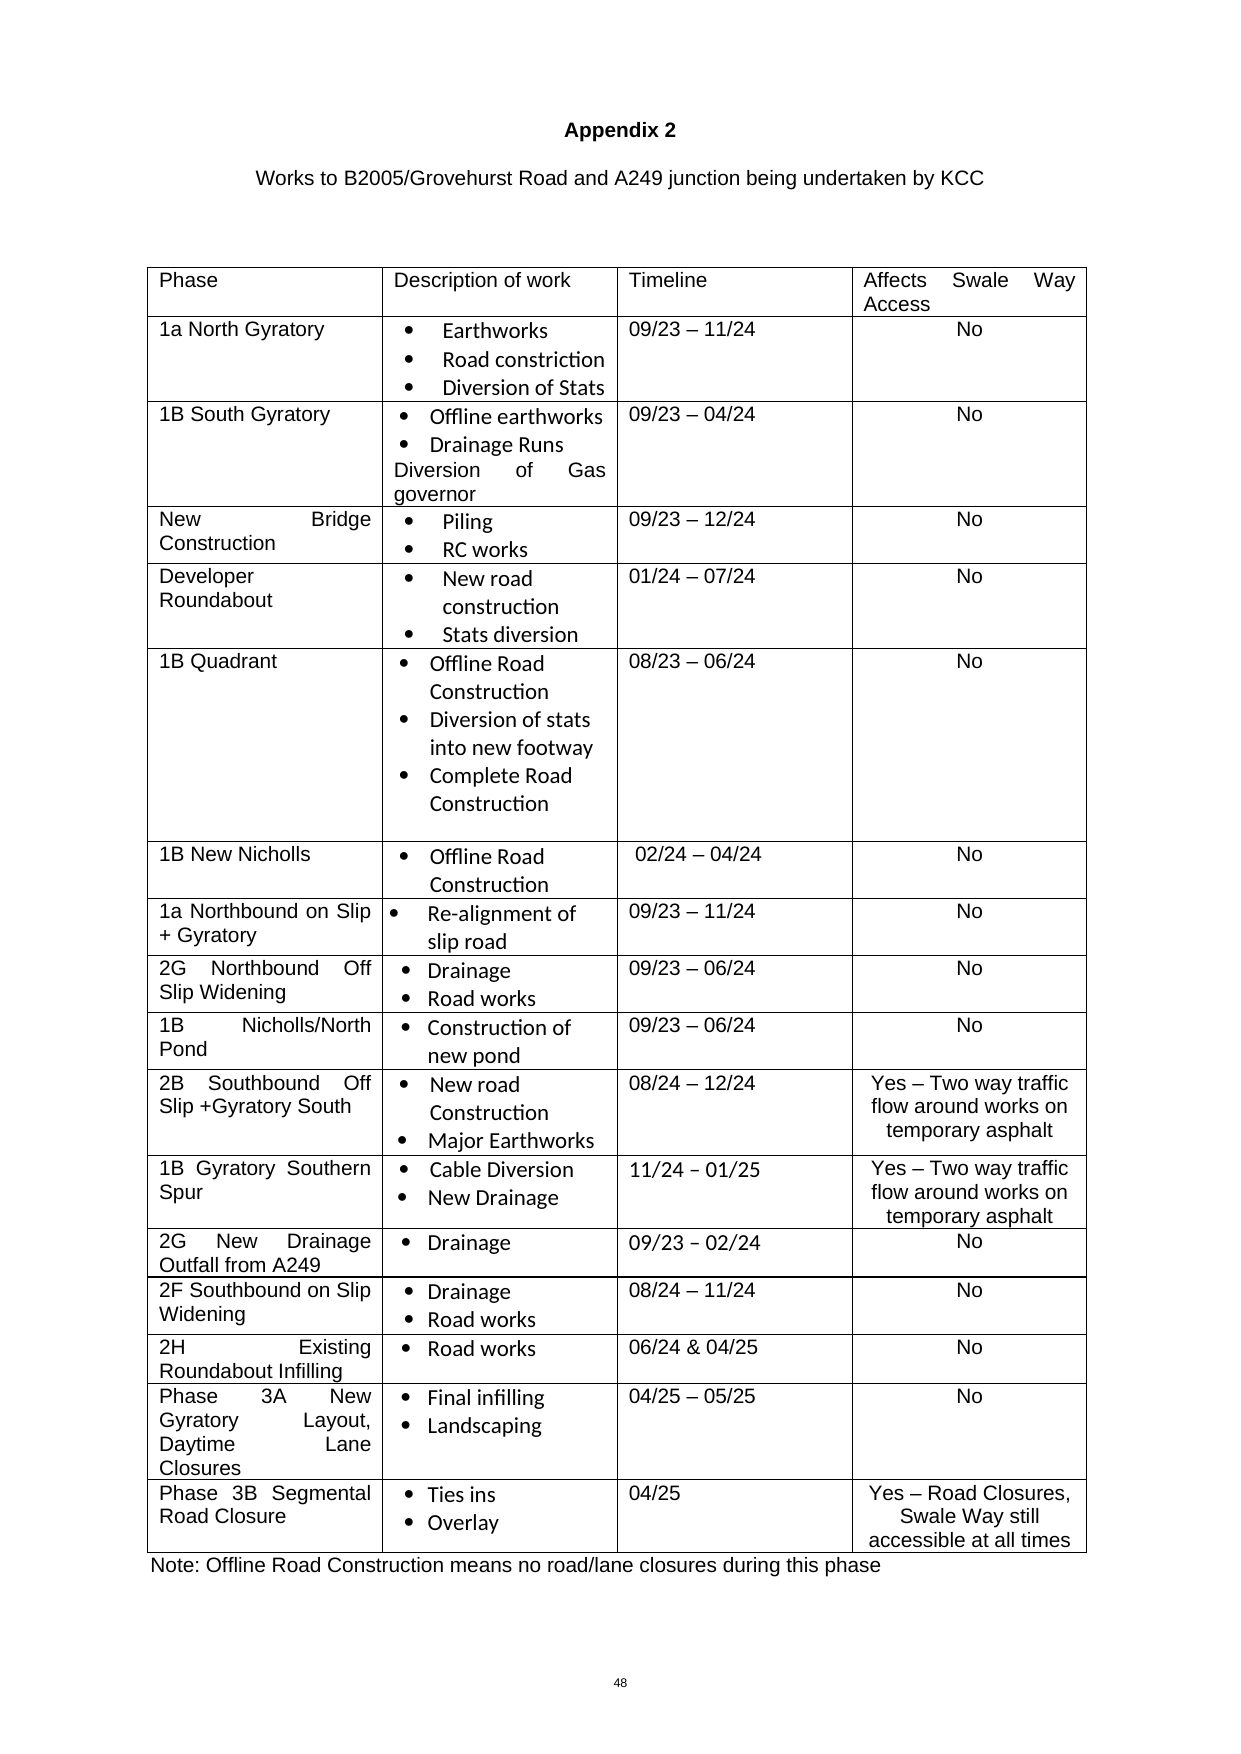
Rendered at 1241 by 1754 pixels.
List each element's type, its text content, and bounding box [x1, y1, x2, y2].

table_cell No [853, 1278, 1086, 1333]
table_cell No [853, 507, 1086, 563]
table_cell New Bridge Construction [148, 507, 382, 563]
table_cell No [853, 1229, 1086, 1276]
table_cell Phase 3B Segmental Road Closure [148, 1480, 382, 1552]
table_cell Phase 3A New Gyratory Layout, Daytime Lane Closures [148, 1384, 382, 1479]
table_cell Yes – Two way traffic flow around works on temporary asphalt [853, 1070, 1086, 1154]
table_cell Earthworks Road constriction Diversion of Stats [383, 317, 617, 401]
table_cell 04/25 [618, 1480, 852, 1552]
table_cell 06/24 & 04/25 [618, 1335, 852, 1382]
table_cell 08/24 – 11/24 [618, 1278, 852, 1333]
table_cell Offline Road Construction [383, 842, 617, 898]
table_cell Drainage Road works [383, 956, 617, 1012]
table_header Affects Swale Way Access [853, 268, 1086, 316]
table_cell Road works [383, 1335, 617, 1382]
table_header Description of work [383, 268, 617, 316]
table_cell 09/23 – 02/24 [618, 1229, 852, 1276]
table_cell New road construction Stats diversion [383, 564, 617, 648]
table_cell No [853, 649, 1086, 841]
text Appendix 2 [148, 118, 1092, 142]
table_cell 1B Quadrant [148, 649, 382, 841]
table_cell 2H Existing Roundabout Infilling [148, 1335, 382, 1382]
table_cell 2G Northbound Off Slip Widening [148, 956, 382, 1012]
table_cell Yes – Two way traffic flow around works on temporary asphalt [853, 1156, 1086, 1227]
table_cell 1a Northbound on Slip + Gyratory [148, 899, 382, 955]
table_cell 1B Nicholls/North Pond [148, 1013, 382, 1069]
text Note: Offline Road Construction means no road/lane closures during this phase [133, 1553, 1092, 1577]
table_cell Developer Roundabout [148, 564, 382, 648]
table_cell 09/23 – 12/24 [618, 507, 852, 563]
table_cell 02/24 – 04/24 [618, 842, 852, 898]
table_cell Construction of new pond [383, 1013, 617, 1069]
table_cell 1B Gyratory Southern Spur [148, 1156, 382, 1227]
table_cell Cable Diversion New Drainage [383, 1156, 617, 1227]
table_cell 2F Southbound on Slip Widening [148, 1278, 382, 1333]
table_cell No [853, 402, 1086, 506]
table_cell Drainage [383, 1229, 617, 1276]
table_cell Piling RC works [383, 507, 617, 563]
table_cell New road Construction Major Earthworks [383, 1070, 617, 1154]
table_cell Offline earthworks Drainage Runs Diversion of Gas governor [383, 402, 617, 506]
table_cell Ties ins Overlay [383, 1480, 617, 1552]
table_cell 11/24 – 01/25 [618, 1156, 852, 1227]
table_cell Drainage Road works [383, 1278, 617, 1333]
table_cell No [853, 956, 1086, 1012]
table_cell No [853, 1335, 1086, 1382]
table_cell 1B New Nicholls [148, 842, 382, 898]
table_cell No [853, 1013, 1086, 1069]
table_cell 1a North Gyratory [148, 317, 382, 401]
table_cell 04/25 – 05/25 [618, 1384, 852, 1479]
table_cell Final infilling Landscaping [383, 1384, 617, 1479]
table_cell 08/24 – 12/24 [618, 1070, 852, 1154]
table_cell Offline Road Construction Diversion of stats into new footway Complete Road Construction [383, 649, 617, 841]
table_cell No [853, 842, 1086, 898]
table_cell 09/23 – 11/24 [618, 317, 852, 401]
table_cell Yes – Road Closures, Swale Way still accessible at all times [853, 1480, 1086, 1552]
table_cell 09/23 – 11/24 [618, 899, 852, 955]
table_cell No [853, 1384, 1086, 1479]
table_cell 09/23 – 06/24 [618, 956, 852, 1012]
text Works to B2005/Grovehurst Road and A249 junction being undertaken by KCC [148, 166, 1092, 190]
table_cell Re-alignment of slip road [383, 899, 617, 955]
table_cell 1B South Gyratory [148, 402, 382, 506]
table_cell 09/23 – 04/24 [618, 402, 852, 506]
table_cell No [853, 317, 1086, 401]
table_cell No [853, 899, 1086, 955]
table_header Timeline [618, 268, 852, 316]
table_header Phase [148, 268, 382, 316]
table_cell 2G New Drainage Outfall from A249 [148, 1229, 382, 1276]
table_cell 01/24 – 07/24 [618, 564, 852, 648]
table_cell 09/23 – 06/24 [618, 1013, 852, 1069]
table_cell 08/23 – 06/24 [618, 649, 852, 841]
table_cell 2B Southbound Off Slip +Gyratory South [148, 1070, 382, 1154]
table_cell No [853, 564, 1086, 648]
